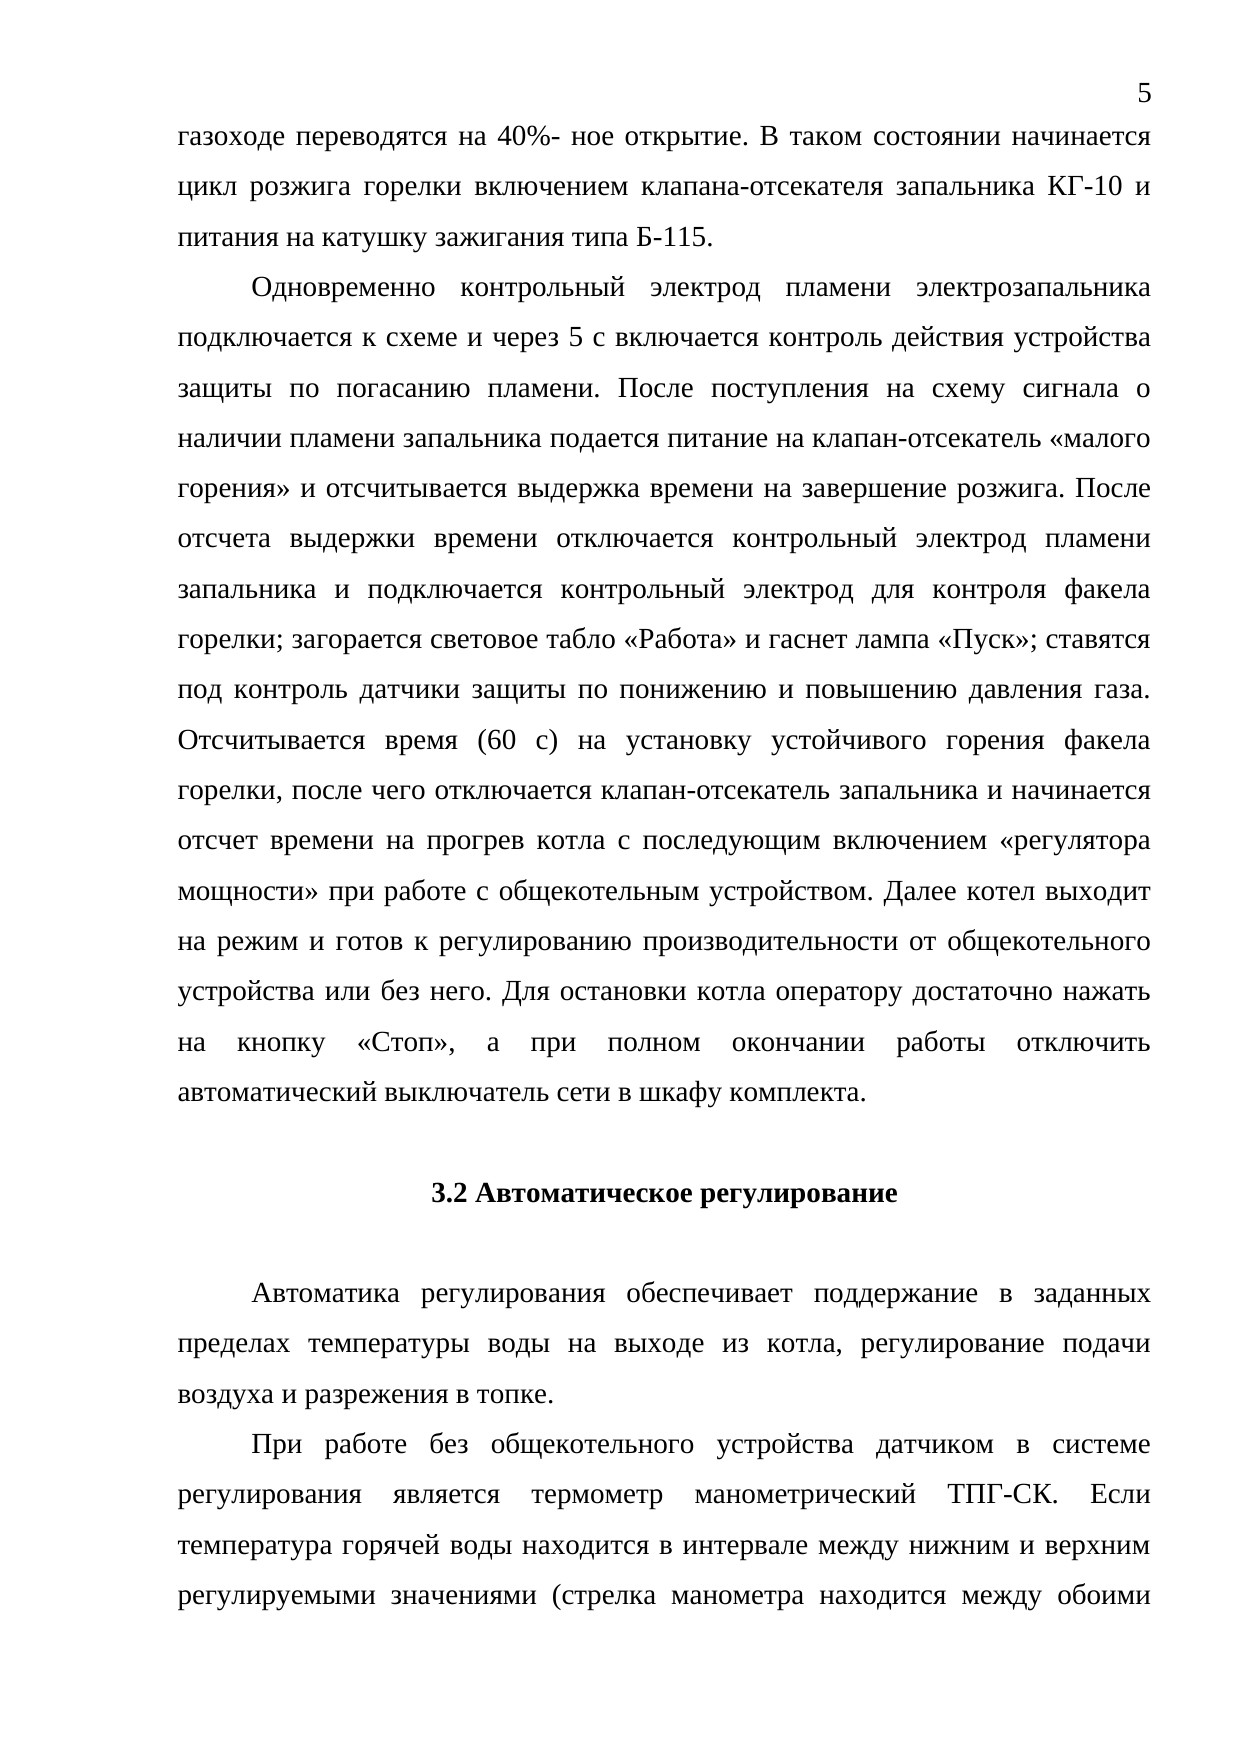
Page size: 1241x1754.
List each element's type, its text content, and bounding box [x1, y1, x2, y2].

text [177, 118, 1152, 252]
text 3.2 Автоматическое регулирование [177, 1175, 1152, 1208]
text Одновременно контрольный электрод пламени электрозапальника подключается к схеме и через 5 с включается контроль действия устройства защиты по погасанию пламени. После поступления на схему сигнала о наличии пламени запальника подается питание на клапан-отсекатель «малого горения» и отсчитывается выдержка времени на завершение розжига. После отсчета выдержки времени отключается контрольный электрод пламени запальника и подключается контрольный электрод для контроля факела горелки; загорается световое табло «Работа» и гаснет лампа «Пуск»; ставятся под контроль датчики защиты по понижению и повышению давления газа. Отсчитывается время (60 с) на установку устойчивого горения факела горелки, после чего отключается клапан-отсекатель запальника и начинается отсчет времени на прогрев котла с последующим включением «регулятора мощности» при работе с общекотельным устройством. Далее котел выходит на режим и готов к регулированию производительности от общекотельного устройства или без него. Для остановки котла оператору достаточно нажать на кнопку «Стоп», а при полном окончании работы отключить автоматический выключатель сети в шкафу комплекта. [177, 269, 1152, 1108]
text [177, 1426, 1152, 1611]
text Автоматика регулирования обеспечивает поддержание в заданных пределах температуры воды на выходе из котла, регулирование подачи воздуха и разрежения в топке. [177, 1275, 1152, 1409]
